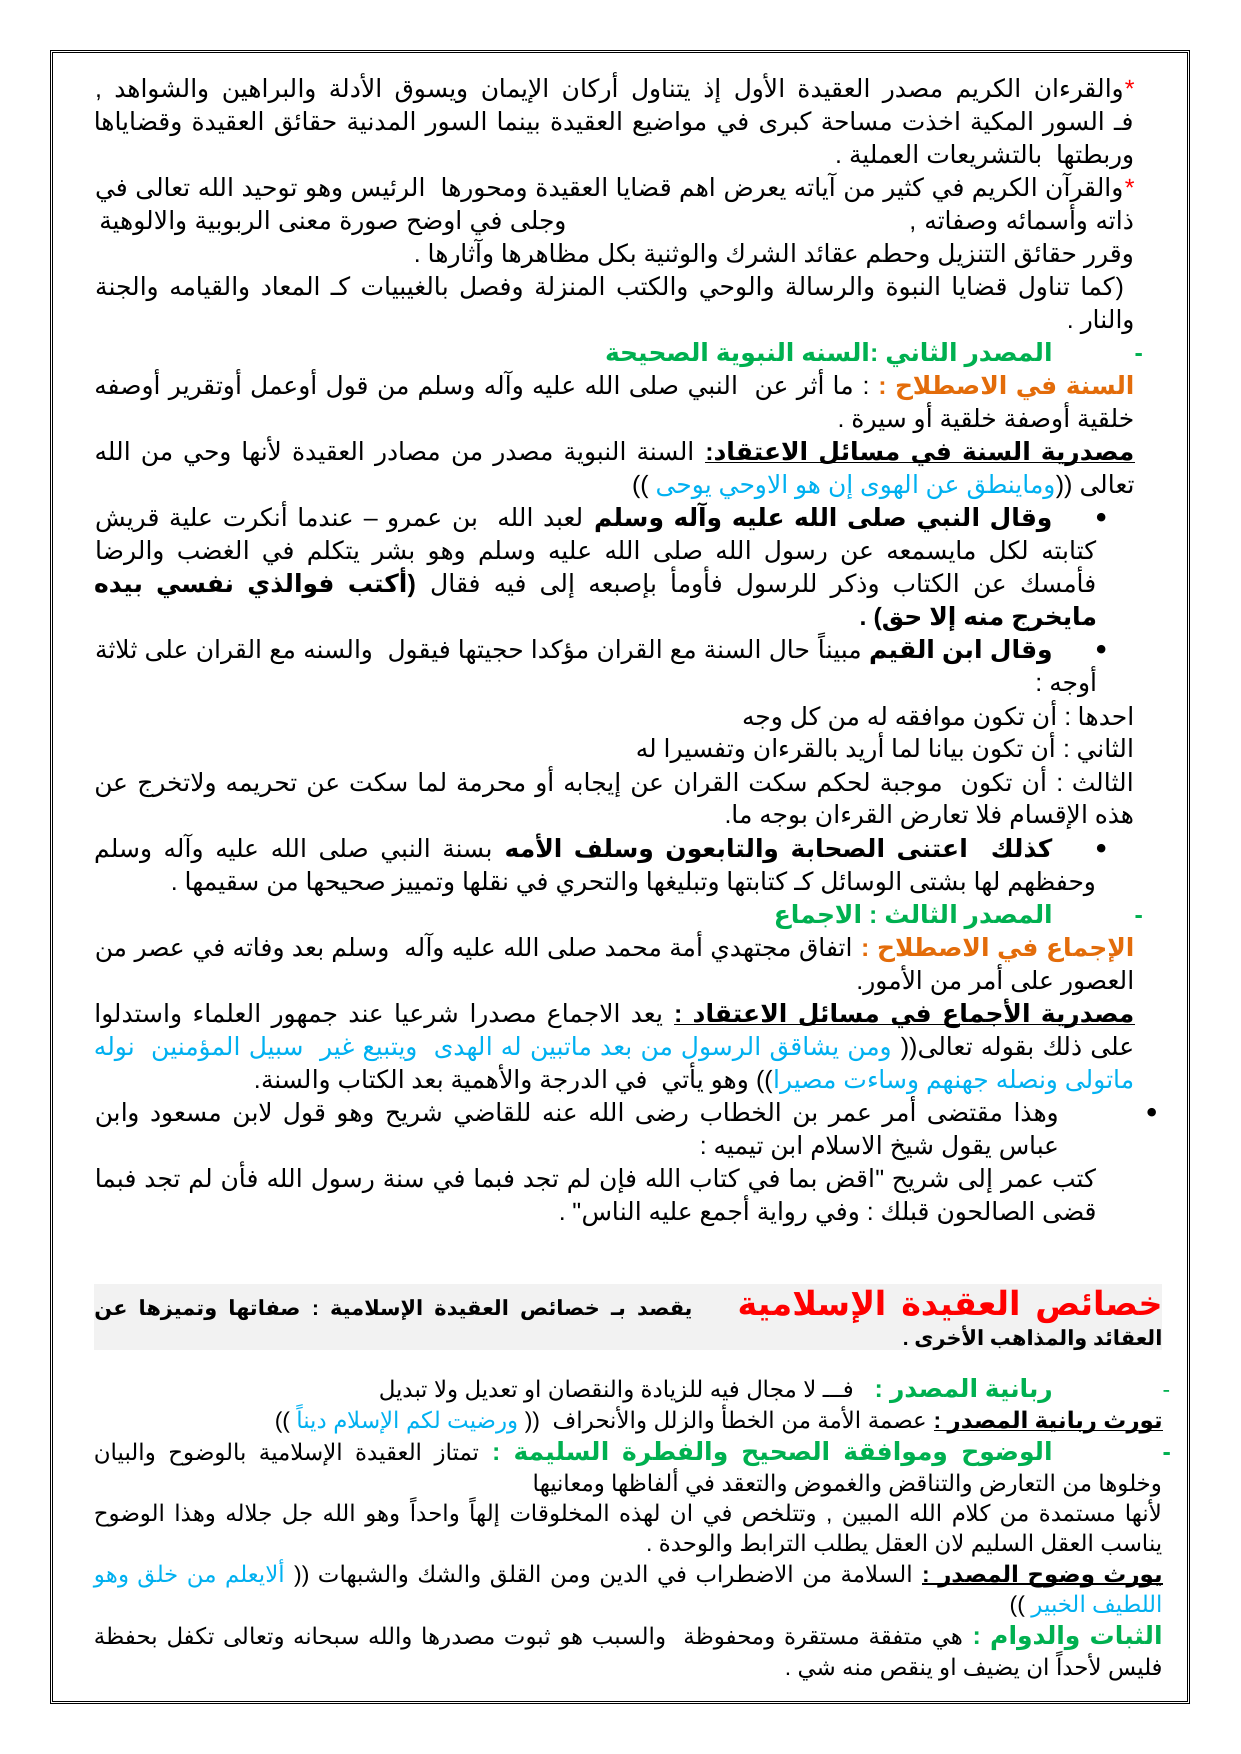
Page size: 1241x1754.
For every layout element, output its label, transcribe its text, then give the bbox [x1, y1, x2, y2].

list ربانية المصدر : فـــ لا مجال فيه للزيادة والنقصان او تعديل ولا تبديل [94, 1374, 1162, 1403]
list لأنها مستمدة من كلام الله المبين , وتتلخص في ان لهذه المخلوقات إلهاً واحداً وهو الله جل جلاله وهذا الوضوح يناسب العقل السليم لان العقل يطلب الترابط والوحدة . [94, 1500, 1162, 1557]
list (كما تناول قضايا النبوة والرسالة والوحي والكتب المنزلة وفصل بالغيبيات كـ المعاد والقيامه والجنة والنار . [94, 272, 1134, 334]
list كتب عمر إلى شريح "اقض بما في كتاب الله فإن لم تجد فبما في سنة رسول الله فأن لم تجد فبما قضى الصالحون قبلك : وفي رواية أجمع عليه الناس" . [94, 1164, 1097, 1226]
list المصدر الثاني :السنه النبوية الصحيحة [94, 338, 1134, 367]
list وهذا مقتضى أمر عمر بن الخطاب رضى الله عنه للقاضي شريح وهو قول لابن مسعود وابن عباس يقول شيخ الاسلام ابن تيميه : [94, 1098, 1147, 1160]
list احدها : أن تكون موافقه له من كل وجه [94, 701, 1134, 730]
list المصدر الثالث : الاجماع [94, 900, 1134, 928]
list مصدرية الأجماع في مسائل الاعتقاد : يعد الاجماع مصدرا شرعيا عند جمهور العلماء واستدلوا على ذلك بقوله تعالى(( ومن يشاقق الرسول من بعد ماتبين له الهدى ويتبيع غير سبيل المؤمنين نوله ماتولى ونصله جهنهم وساءت مصيرا)) وهو يأتي في الدرجة والأهمية بعد الكتاب والسنة. [94, 999, 1134, 1093]
list الإجماع في الاصطلاح : اتفاق مجتهدي أمة محمد صلى الله عليه وآله وسلم بعد وفاته في عصر من العصور على أمر من الأمور. [94, 933, 1134, 994]
list مصدرية السنة في مسائل الاعتقاد: السنة النبوية مصدر من مصادر العقيدة لأنها وحي من الله تعالى ((وماينطق عن الهوى إن هو الاوحي يوحى )) [94, 437, 1134, 499]
list الوضوح وموافقة الصحيح والفطرة السليمة : تمتاز العقيدة الإسلامية بالوضوح والبيان وخلوها من التعارض والتناقض والغموض والتعقد في ألفاظها ومعانيها [94, 1437, 1162, 1496]
list وقال النبي صلى الله عليه وآله وسلم لعبد الله بن عمرو – عندما أنكرت علية قريش كتابته لكل مايسمعه عن رسول الله صلى الله عليه وسلم وهو بشر يتكلم في الغضب والرضا فأمسك عن الكتاب وذكر للرسول فأومأ بإصبعه إلى فيه فقال (أكتب فوالذي نفسي بيده مايخرج منه إلا حق) . [94, 503, 1097, 631]
list الثالث : أن تكون موجبة لحكم سكت القران عن إيجابه أو محرمة لما سكت عن تحريمه ولاتخرج عن هذه الإقسام فلا تعارض القرءان بوجه ما. [94, 767, 1134, 829]
list تورث ربانية المصدر : عصمة الأمة من الخطأ والزلل والأنحراف (( ورضيت لكم الإسلام ديناً )) [94, 1407, 1162, 1433]
list *والقرآن الكريم في كثير من آياته يعرض اهم قضايا العقيدة ومحورها الرئيس وهو توحيد الله تعالى في ذاته وأسمائه وصفاته , وجلى في اوضح صورة معنى الربوبية والالوهية وقرر حقائق التنزيل وحطم عقائد الشرك والوثنية بكل مظاهرها وآثارها . [94, 173, 1134, 268]
list *والقرءان الكريم مصدر العقيدة الأول إذ يتناول أركان الإيمان ويسوق الأدلة والبراهين والشواهد , فـ السور المكية اخذت مساحة كبرى في مواضيع العقيدة بينما السور المدنية حقائق العقيدة وقضاياها وربطتها بالتشريعات العملية . [94, 74, 1134, 169]
list كذلك اعتنى الصحابة والتابعون وسلف الأمه بسنة النبي صلى الله عليه وآله وسلم وحفظهم لها بشتى الوسائل كـ كتابتها وتبليغها والتحري في نقلها وتمييز صحيحها من سقيمها . [94, 833, 1097, 895]
text خصائص العقيدة الإسلامية يقصد بـ خصائص العقيدة الإسلامية : صفاتها وتميزها عن العقائد والمذاهب الأخرى . [94, 1284, 1162, 1350]
list السنة في الاصطلاح : : ما أثر عن النبي صلى الله عليه وآله وسلم من قول أوعمل أوتقرير أوصفه خلقية أوصفة خلقية أو سيرة . [94, 371, 1134, 433]
list الثاني : أن تكون بيانا لما أريد بالقرءان وتفسيرا له [94, 734, 1134, 763]
list وقال ابن القيم مبيناً حال السنة مع القران مؤكدا حجيتها فيقول والسنه مع القران على ثلاثة أوجه : [94, 635, 1097, 697]
list يورث وضوح المصدر : السلامة من الاضطراب في الدين ومن القلق والشك والشبهات (( ألايعلم من خلق وهو اللطيف الخبير )) [94, 1561, 1162, 1617]
list الثبات والدوام : هي متفقة مستقرة ومحفوظة والسبب هو ثبوت مصدرها والله سبحانه وتعالى تكفل بحفظة فليس لأحداً ان يضيف او ينقص منه شي . [94, 1621, 1162, 1680]
